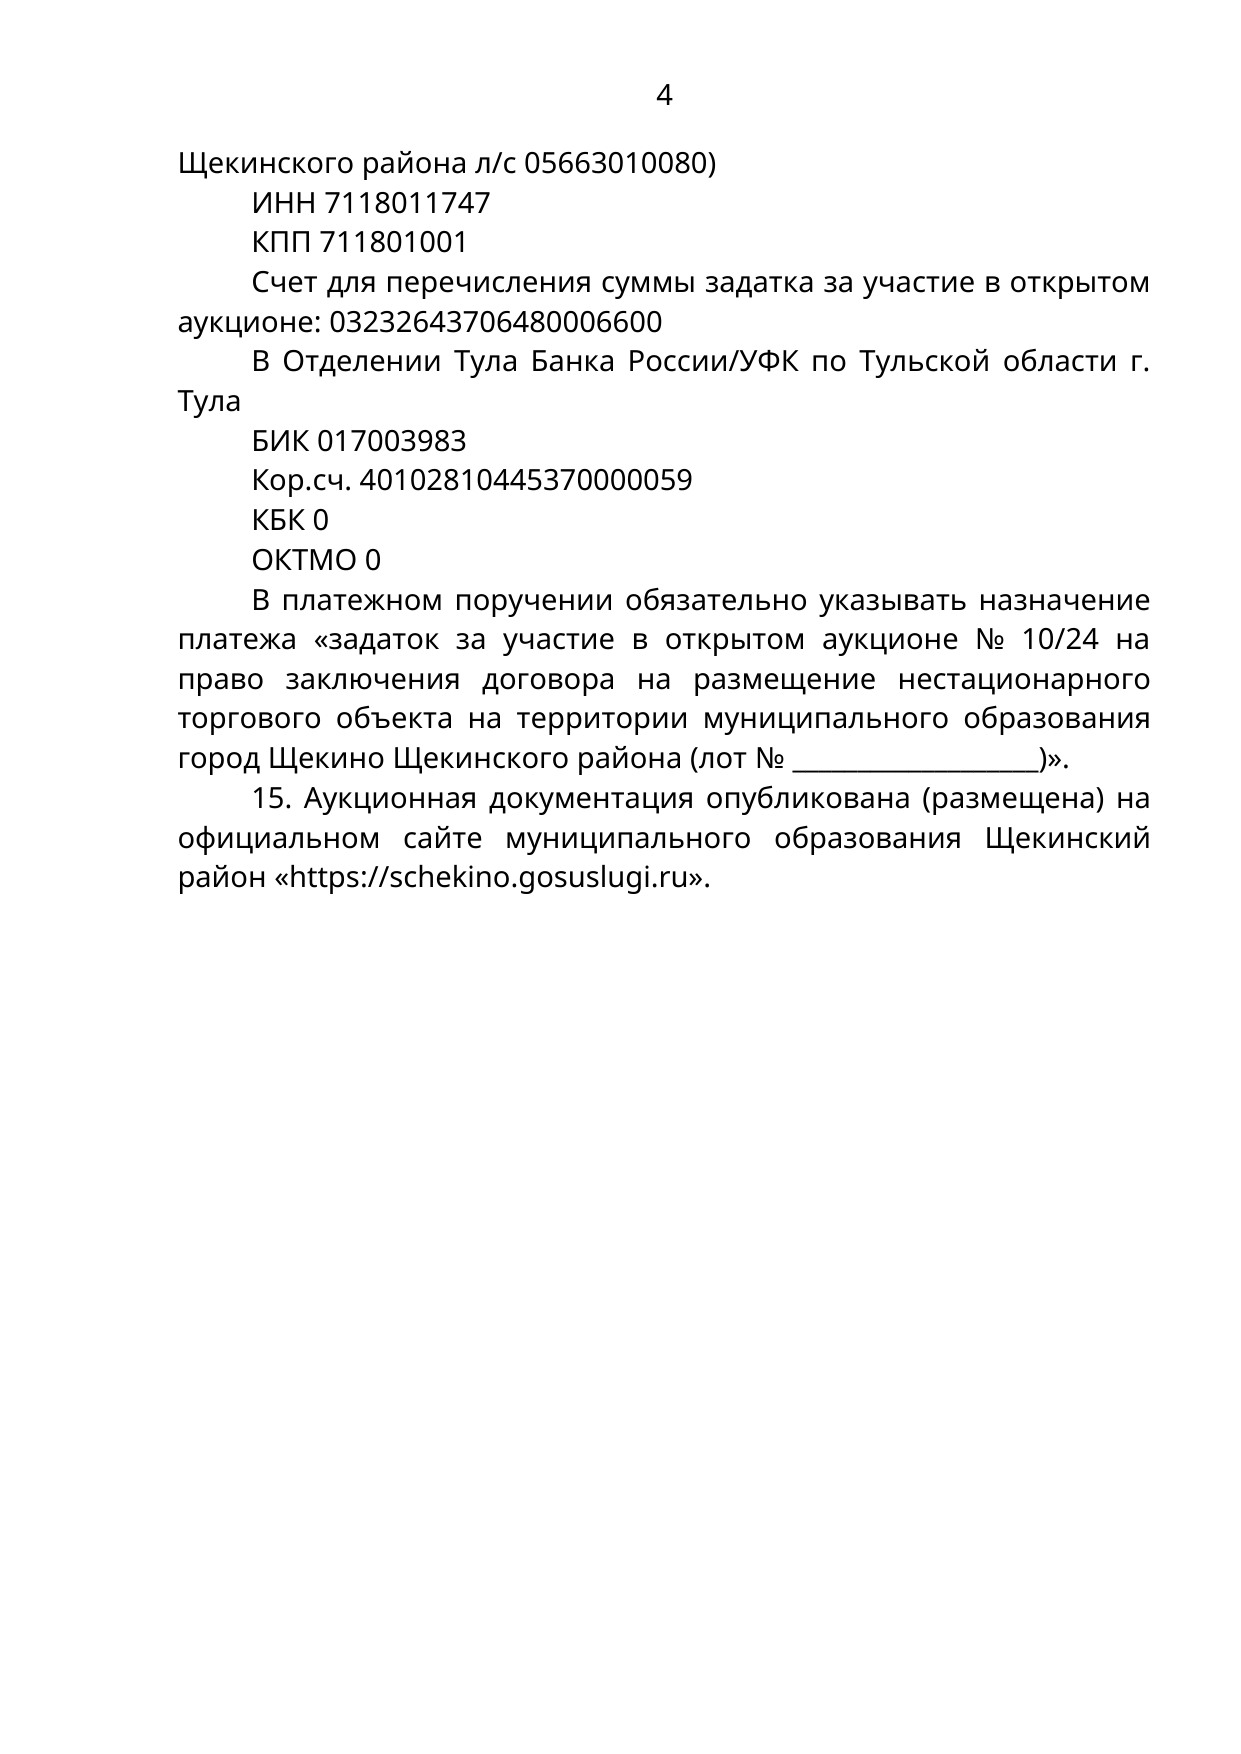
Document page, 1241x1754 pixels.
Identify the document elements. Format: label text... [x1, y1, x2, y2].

text Счет для перечисления суммы задатка за участие в открытом аукционе: 03232643706480006600 [177, 261, 1152, 341]
text КПП 711801001 [177, 222, 1152, 261]
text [177, 142, 1152, 182]
text ОКТМО 0 [177, 539, 1152, 579]
text Кор.сч. 40102810445370000059 [177, 460, 1152, 499]
text КБК 0 [177, 499, 1152, 539]
text ИНН 7118011747 [177, 182, 1152, 222]
text В Отделении Тула Банка России/УФК по Тульской области г. Тула [177, 341, 1152, 420]
text БИК 017003983 [177, 420, 1152, 460]
text В платежном поручении обязательно указывать назначение платежа «задаток за участие в открытом аукционе № 10/24 на право заключения договора на размещение нестационарного торгового объекта на территории муниципального образования город Щекино Щекинского района (лот № ___________________)». [177, 579, 1152, 777]
text 15. Аукционная документация опубликована (размещена) на официальном сайте муниципального образования Щекинский район «https://schekino.gosuslugi.ru». [177, 777, 1152, 896]
